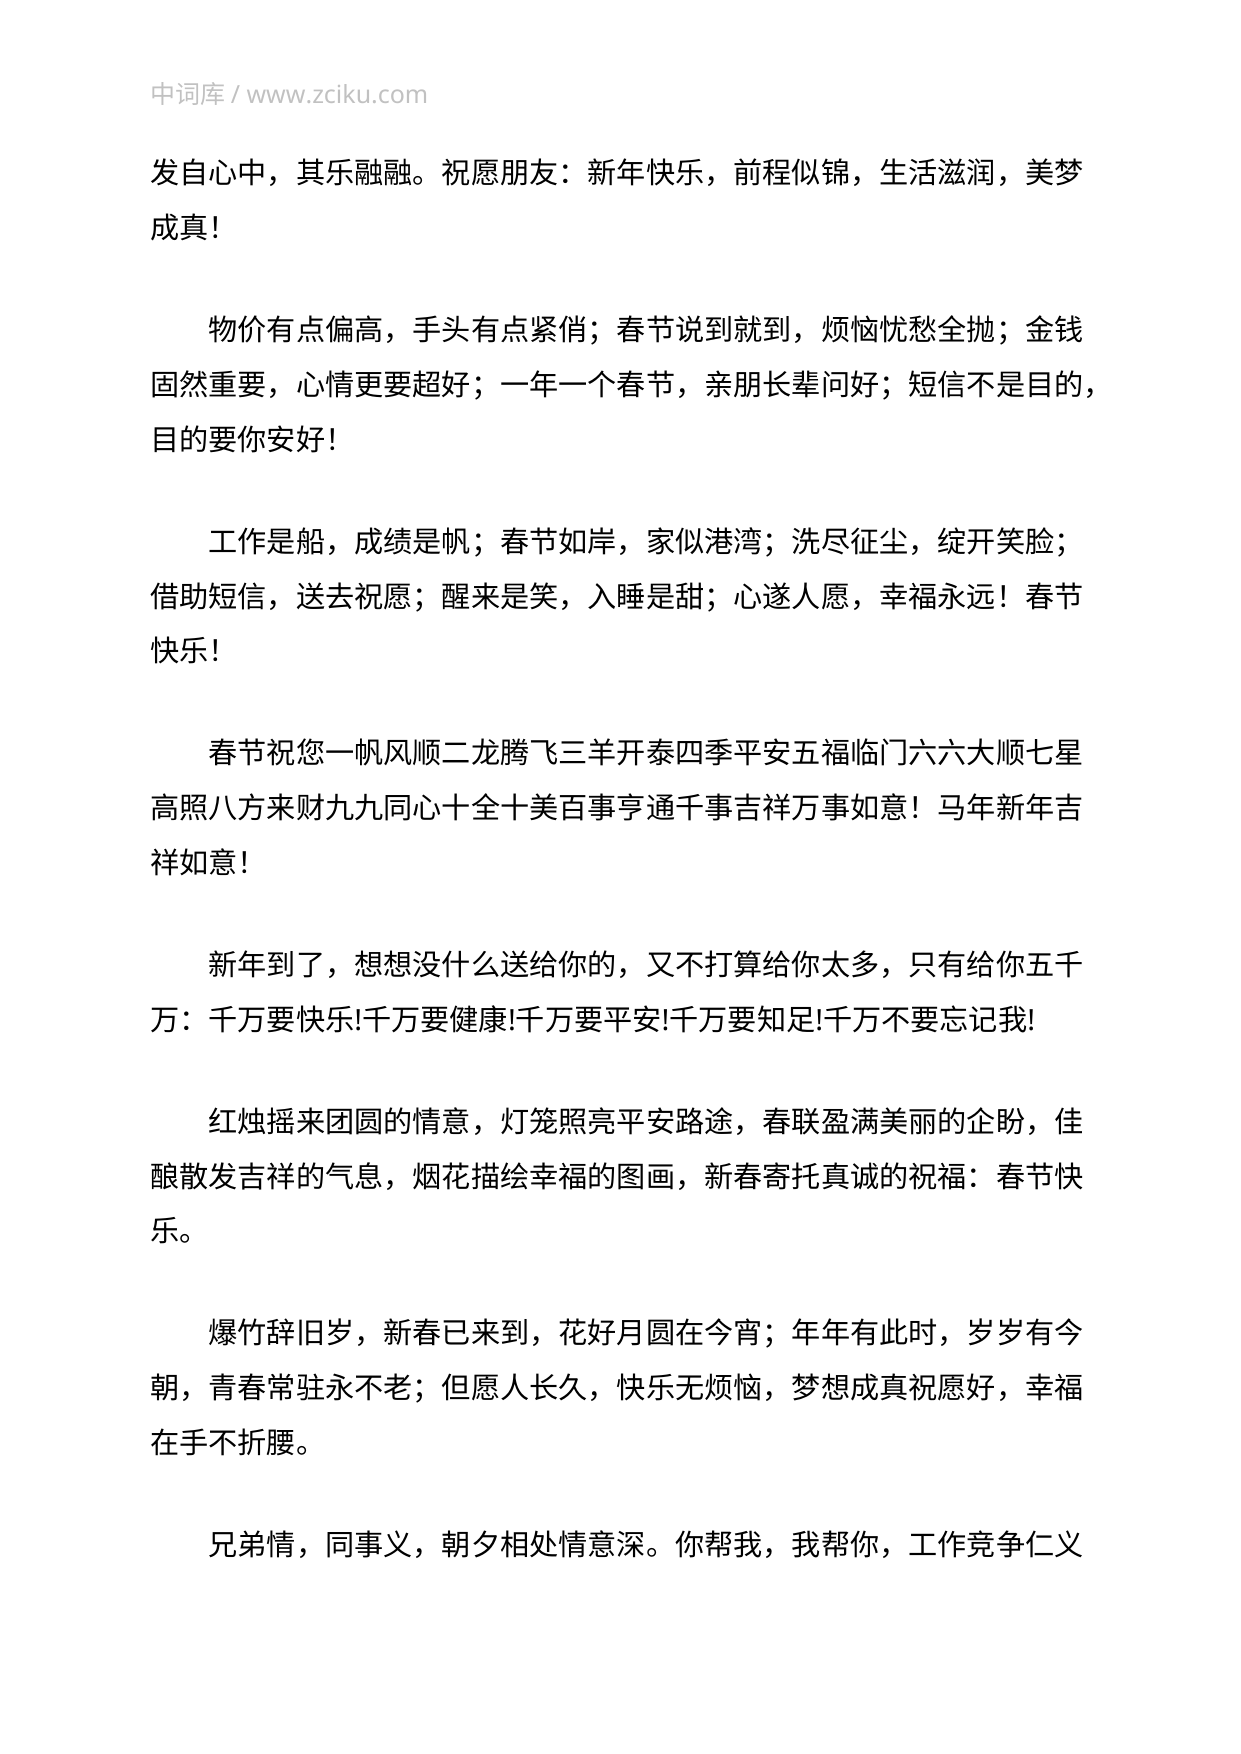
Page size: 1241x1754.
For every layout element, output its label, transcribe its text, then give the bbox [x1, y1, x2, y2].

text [150, 1521, 1090, 1564]
text 红烛摇来团圆的情意，灯笼照亮平安路途，春联盈满美丽的企盼，佳酿散发吉祥的气息，烟花描绘幸福的图画，新春寄托真诚的祝福：春节快乐。 [150, 1098, 1090, 1250]
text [150, 150, 1090, 247]
text 爆竹辞旧岁，新春已来到，花好月圆在今宵；年年有此时，岁岁有今朝，青春常驻永不老；但愿人长久，快乐无烦恼，梦想成真祝愿好，幸福在手不折腰。 [150, 1310, 1090, 1462]
text 新年到了，想想没什么送给你的，又不打算给你太多，只有给你五千万：千万要快乐!千万要健康!千万要平安!千万要知足!千万不要忘记我! [150, 941, 1090, 1039]
text 春节祝您一帆风顺二龙腾飞三羊开泰四季平安五福临门六六大顺七星高照八方来财九九同心十全十美百事亨通千事吉祥万事如意！马年新年吉祥如意！ [150, 730, 1090, 882]
text 物价有点偏高，手头有点紧俏；春节说到就到，烦恼忧愁全抛；金钱固然重要，心情更要超好；一年一个春节，亲朋长辈问好；短信不是目的，目的要你安好！ [150, 307, 1090, 459]
text 工作是船，成绩是帆；春节如岸，家似港湾；洗尽征尘，绽开笑脸；借助短信，送去祝愿；醒来是笑，入睡是甜；心遂人愿，幸福永远！春节快乐！ [150, 518, 1090, 670]
